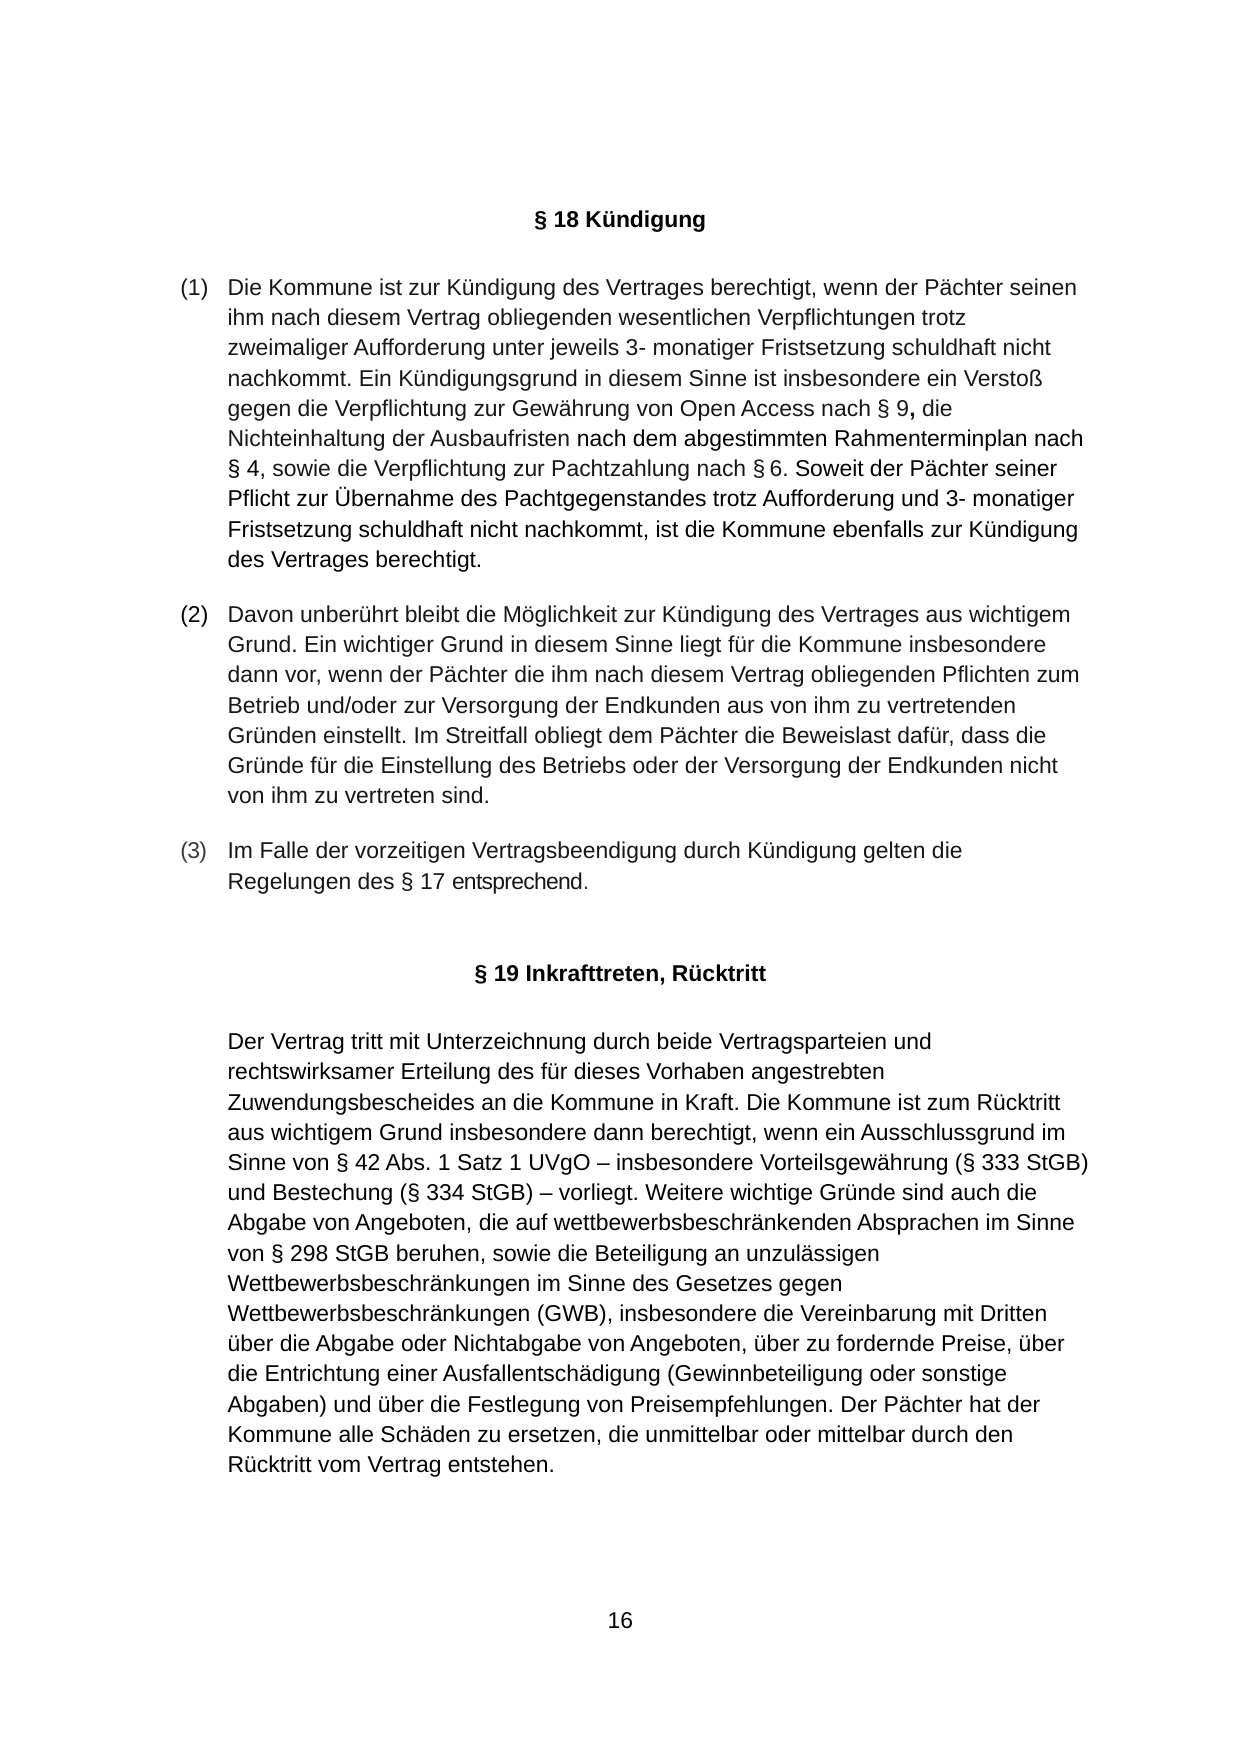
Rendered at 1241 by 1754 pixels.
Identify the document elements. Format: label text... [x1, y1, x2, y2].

subtitle § 18 Kündigung [151, 206, 1089, 232]
subtitle Der Vertrag tritt mit Unterzeichnung durch beide Vertragsparteien und rechtswirksamer Erteilung des für dieses Vorhaben angestrebten Zuwendungsbescheides an die Kommune in Kraft. Die Kommune ist zum Rücktritt aus wichtigem Grund insbesondere dann berechtigt, wenn ein Ausschlussgrund im Sinne von § 42 Abs. 1 Satz 1 UVgO – insbesondere Vorteilsgewährung (§ 333 StGB) und Bestechung (§ 334 StGB) – vorliegt. Weitere wichtige Gründe sind auch die Abgabe von Angeboten, die auf wettbewerbsbeschränkenden Absprachen im Sinne von § 298 StGB beruhen, sowie die Beteiligung an unzulässigen Wettbewerbsbeschränkungen im Sinne des Gesetzes gegen Wettbewerbsbeschränkungen (GWB), insbesondere die Vereinbarung mit Dritten über die Abgabe oder Nichtabgabe von Angeboten, über zu fordernde Preise, über die Entrichtung einer Ausfallentschädigung (Gewinnbeteiligung oder sonstige Abgaben) und über die Festlegung von Preisempfehlungen. Der Pächter hat der Kommune alle Schäden zu ersetzen, die unmittelbar oder mittelbar durch den Rücktritt vom Vertrag entstehen. [227, 1028, 1089, 1477]
subtitle Im Falle der vorzeitigen Vertragsbeendigung durch Kündigung gelten die Regelungen des § 17 entsprechend. [180, 837, 1089, 894]
subtitle § 19 Inkrafttreten, Rücktritt [151, 960, 1089, 987]
subtitle Die Kommune ist zur Kündigung des Vertrages berechtigt, wenn der Pächter seinen ihm nach diesem Vertrag obliegenden wesentlichen Verpflichtungen trotz zweimaliger Aufforderung unter jeweils 3- monatiger Fristsetzung schuldhaft nicht nachkommt. Ein Kündigungsgrund in diesem Sinne ist insbesondere ein Verstoß gegen die Verpflichtung zur Gewährung von Open Access nach § 9, die Nichteinhaltung der Ausbaufristen nach dem abgestimmten Rahmenterminplan nach § 4, sowie die Verpflichtung zur Pachtzahlung nach § 6. Soweit der Pächter seiner Pflicht zur Übernahme des Pachtgegenstandes trotz Aufforderung und 3- monatiger Fristsetzung schuldhaft nicht nachkommt, ist die Kommune ebenfalls zur Kündigung des Vertrages berechtigt. [180, 274, 1089, 572]
subtitle Davon unberührt bleibt die Möglichkeit zur Kündigung des Vertrages aus wichtigem Grund. Ein wichtiger Grund in diesem Sinne liegt für die Kommune insbesondere dann vor, wenn der Pächter die ihm nach diesem Vertrag obliegenden Pflichten zum Betrieb und/oder zur Versorgung der Endkunden aus von ihm zu vertretenden Gründen einstellt. Im Streitfall obliegt dem Pächter die Beweislast dafür, dass die Gründe für die Einstellung des Betriebs oder der Versorgung der Endkunden nicht von ihm zu vertreten sind. [180, 601, 1089, 808]
